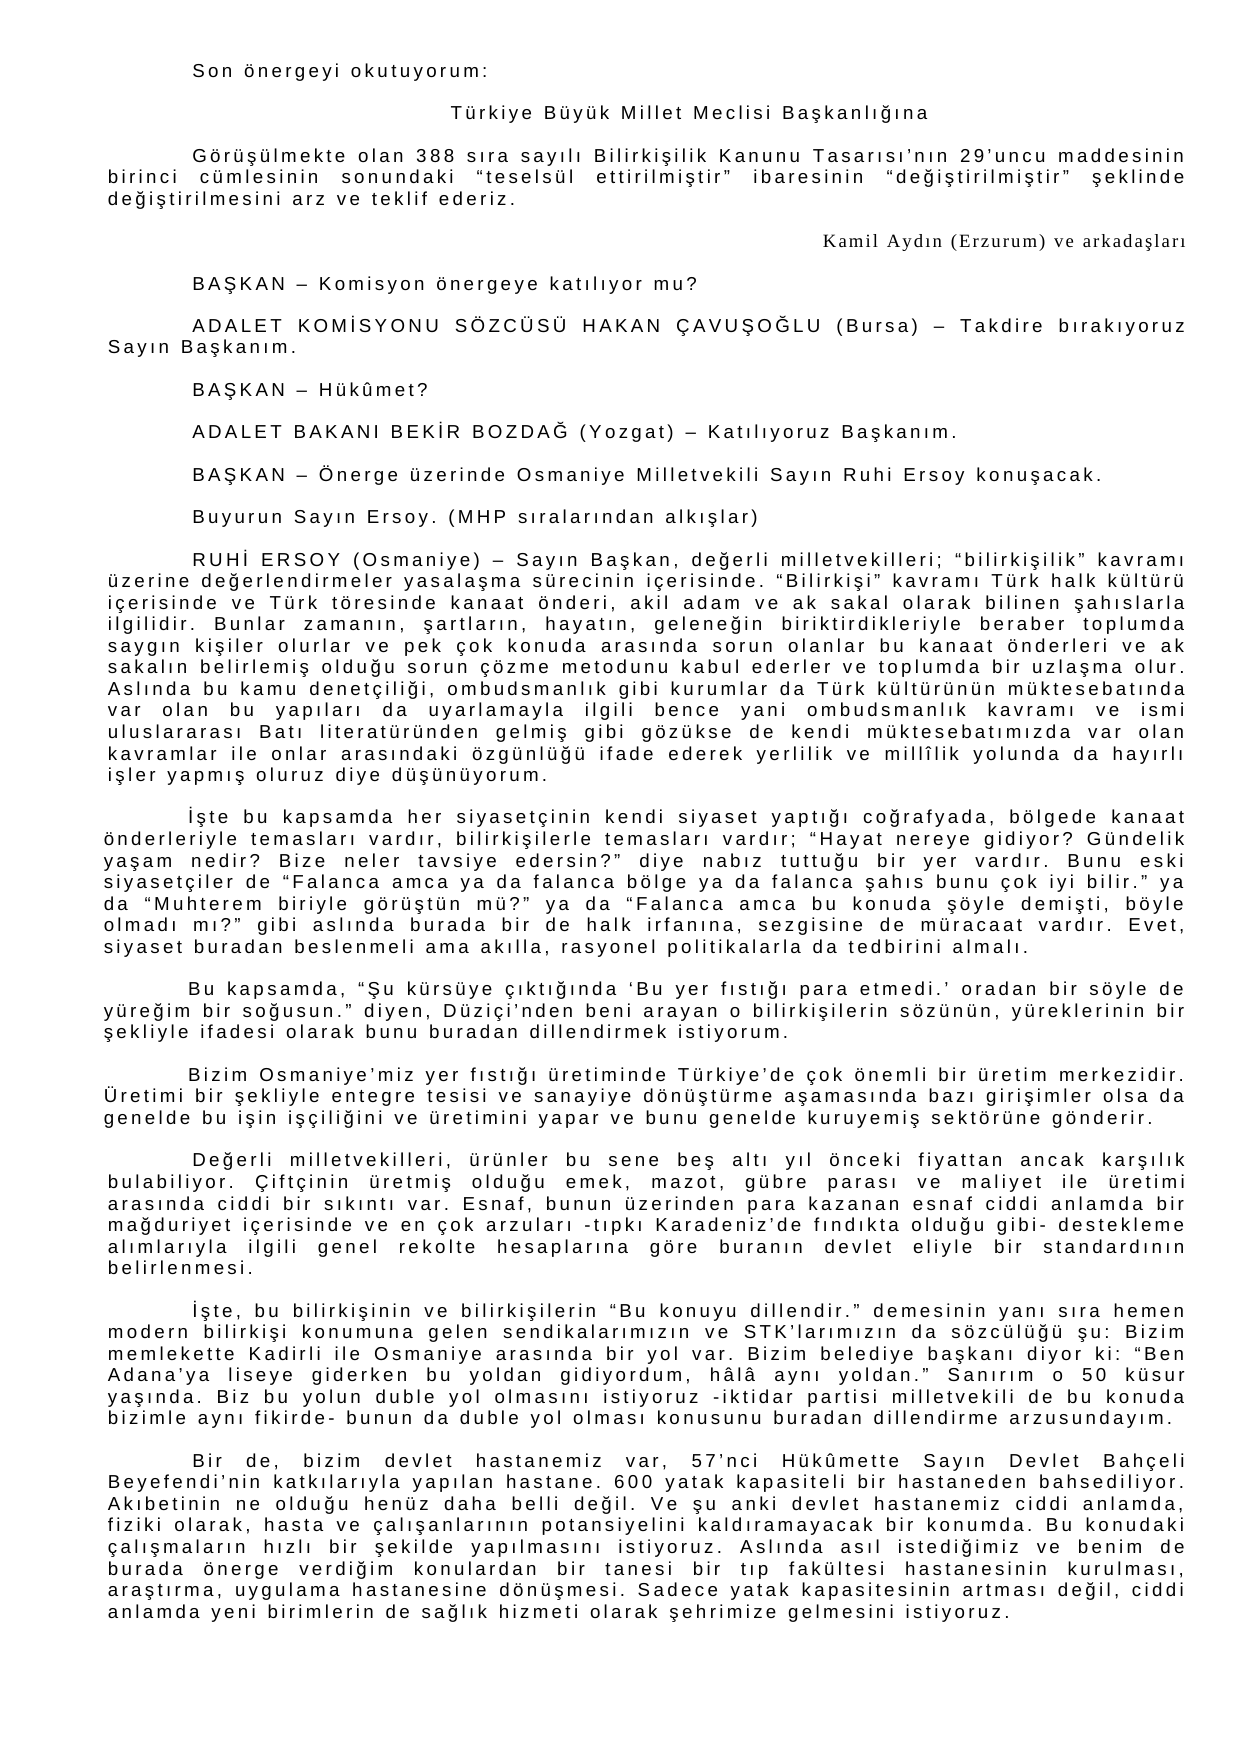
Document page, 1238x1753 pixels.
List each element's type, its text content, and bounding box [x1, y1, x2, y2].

text İşte, bu bilirkişinin ve bilirkişilerin “Bu konuyu dillendir.” demesinin yanı sıra hemen modern bilirkişi konumuna gelen sendikalarımızın ve STK’larımızın da sözcülüğü şu: Bizim memlekette Kadirli ile Osmaniye arasında bir yol var. Bizim belediye başkanı diyor ki: “Ben Adana’ya liseye giderken bu yoldan gidiyordum, hâlâ aynı yoldan.” Sanırım o 50 küsur yaşında. Biz bu yolun duble yol olmasını istiyoruz -iktidar partisi milletvekili de bu konuda bizimle aynı fikirde- bunun da duble yol olması konusunu buradan dillendirme arzusundayım. [108, 1299, 1186, 1429]
text İşte bu kapsamda her siyasetçinin kendi siyaset yaptığı coğrafyada, bölgede kanaat önderleriyle temasları vardır, bilirkişilerle temasları vardır; “Hayat nereye gidiyor? Gündelik yaşam nedir? Bize neler tavsiye edersin?” diye nabız tuttuğu bir yer vardır. Bunu eski siyasetçiler de “Falanca amca ya da falanca bölge ya da falanca şahıs bunu çok iyi bilir.” ya da “Muhterem biriyle görüştün mü?” ya da “Falanca amca bu konuda şöyle demişti, böyle olmadı mı?” gibi aslında burada bir de halk irfanına, sezgisine de müracaat vardır. Evet, siyaset buradan beslenmeli ama akılla, rasyonel politikalarla da tedbirini almalı. [103, 806, 1186, 957]
text RUHİ ERSOY (Osmaniye) – Sayın Başkan, değerli milletvekilleri; “bilirkişilik” kavramı üzerine değerlendirmeler yasalaşma sürecinin içerisinde. “Bilirkişi” kavramı Türk halk kültürü içerisinde ve Türk töresinde kanaat önderi, akil adam ve ak sakal olarak bilinen şahıslarla ilgilidir. Bunlar zamanın, şartların, hayatın, geleneğin biriktirdikleriyle beraber toplumda saygın kişiler olurlar ve pek çok konuda arasında sorun olanlar bu kanaat önderleri ve ak sakalın belirlemiş olduğu sorun çözme metodunu kabul ederler ve toplumda bir uzlaşma olur. Aslında bu kamu denetçiliği, ombudsmanlık gibi kurumlar da Türk kültürünün müktesebatında var olan bu yapıları da uyarlamayla ilgili bence yani ombudsmanlık kavramı ve ismi uluslararası Batı literatüründen gelmiş gibi gözükse de kendi müktesebatımızda var olan kavramlar ile onlar arasındaki özgünlüğü ifade ederek yerlilik ve millîlik yolunda da hayırlı işler yapmış oluruz diye düşünüyorum. [108, 548, 1186, 786]
text ADALET BAKANI BEKİR BOZDAĞ (Yozgat) – Katılıyoruz Başkanım. [108, 421, 1186, 443]
text BAŞKAN – Önerge üzerinde Osmaniye Milletvekili Sayın Ruhi Ersoy konuşacak. [108, 463, 1186, 485]
text Son önergeyi okutuyorum: [108, 60, 1186, 81]
text Değerli milletvekilleri, ürünler bu sene beş altı yıl önceki fiyattan ancak karşılık bulabiliyor. Çiftçinin üretmiş olduğu emek, mazot, gübre parası ve maliyet ile üretimi arasında ciddi bir sıkıntı var. Esnaf, bunun üzerinden para kazanan esnaf ciddi anlamda bir mağduriyet içerisinde ve en çok arzuları -tıpkı Karadeniz’de fındıkta olduğu gibi- destekleme alımlarıyla ilgili genel rekolte hesaplarına göre buranın devlet eliyle bir standardının belirlenmesi. [108, 1149, 1186, 1278]
text Bir de, bizim devlet hastanemiz var, 57’nci Hükûmette Sayın Devlet Bahçeli Beyefendi’nin katkılarıyla yapılan hastane. 600 yatak kapasiteli bir hastaneden bahsediliyor. Akıbetinin ne olduğu henüz daha belli değil. Ve şu anki devlet hastanemiz ciddi anlamda, fiziki olarak, hasta ve çalışanlarının potansiyelini kaldıramayacak bir konumda. Bu konudaki çalışmaların hızlı bir şekilde yapılmasını istiyoruz. Aslında asıl istediğimiz ve benim de burada önerge verdiğim konulardan bir tanesi bir tıp fakültesi hastanesinin kurulması, araştırma, uygulama hastanesine dönüşmesi. Sadece yatak kapasitesinin artması değil, ciddi anlamda yeni birimlerin de sağlık hizmeti olarak şehrimize gelmesini istiyoruz. [108, 1449, 1186, 1622]
text Bizim Osmaniye’miz yer fıstığı üretiminde Türkiye’de çok önemli bir üretim merkezidir. Üretimi bir şekliyle entegre tesisi ve sanayiye dönüştürme aşamasında bazı girişimler olsa da genelde bu işin işçiliğini ve üretimini yapar ve bunu genelde kuruyemiş sektörüne gönderir. [103, 1064, 1186, 1128]
text Buyurun Sayın Ersoy. (MHP sıralarından alkışlar) [108, 506, 1186, 527]
text Kamil Aydın (Erzurum) ve arkadaşları [108, 230, 1186, 252]
text ADALET KOMİSYONU SÖZCÜSÜ HAKAN ÇAVUŞOĞLU (Bursa) – Takdire bırakıyoruz Sayın Başkanım. [108, 315, 1186, 358]
text Türkiye Büyük Millet Meclisi Başkanlığına [108, 102, 1186, 124]
text Bu kapsamda, “Şu kürsüye çıktığında ‘Bu yer fıstığı para etmedi.’ oradan bir söyle de yüreğim bir soğusun.” diyen, Düziçi’nden beni arayan o bilirkişilerin sözünün, yüreklerinin bir şekliyle ifadesi olarak bunu buradan dillendirmek istiyorum. [103, 978, 1186, 1043]
text BAŞKAN – Hükûmet? [108, 379, 1186, 400]
text Görüşülmekte olan 388 sıra sayılı Bilirkişilik Kanunu Tasarısı’nın 29’uncu maddesinin birinci cümlesinin sonundaki “teselsül ettirilmiştir” ibaresinin “değiştirilmiştir” şeklinde değiştirilmesini arz ve teklif ederiz. [108, 144, 1186, 209]
text BAŞKAN – Komisyon önergeye katılıyor mu? [108, 272, 1186, 294]
